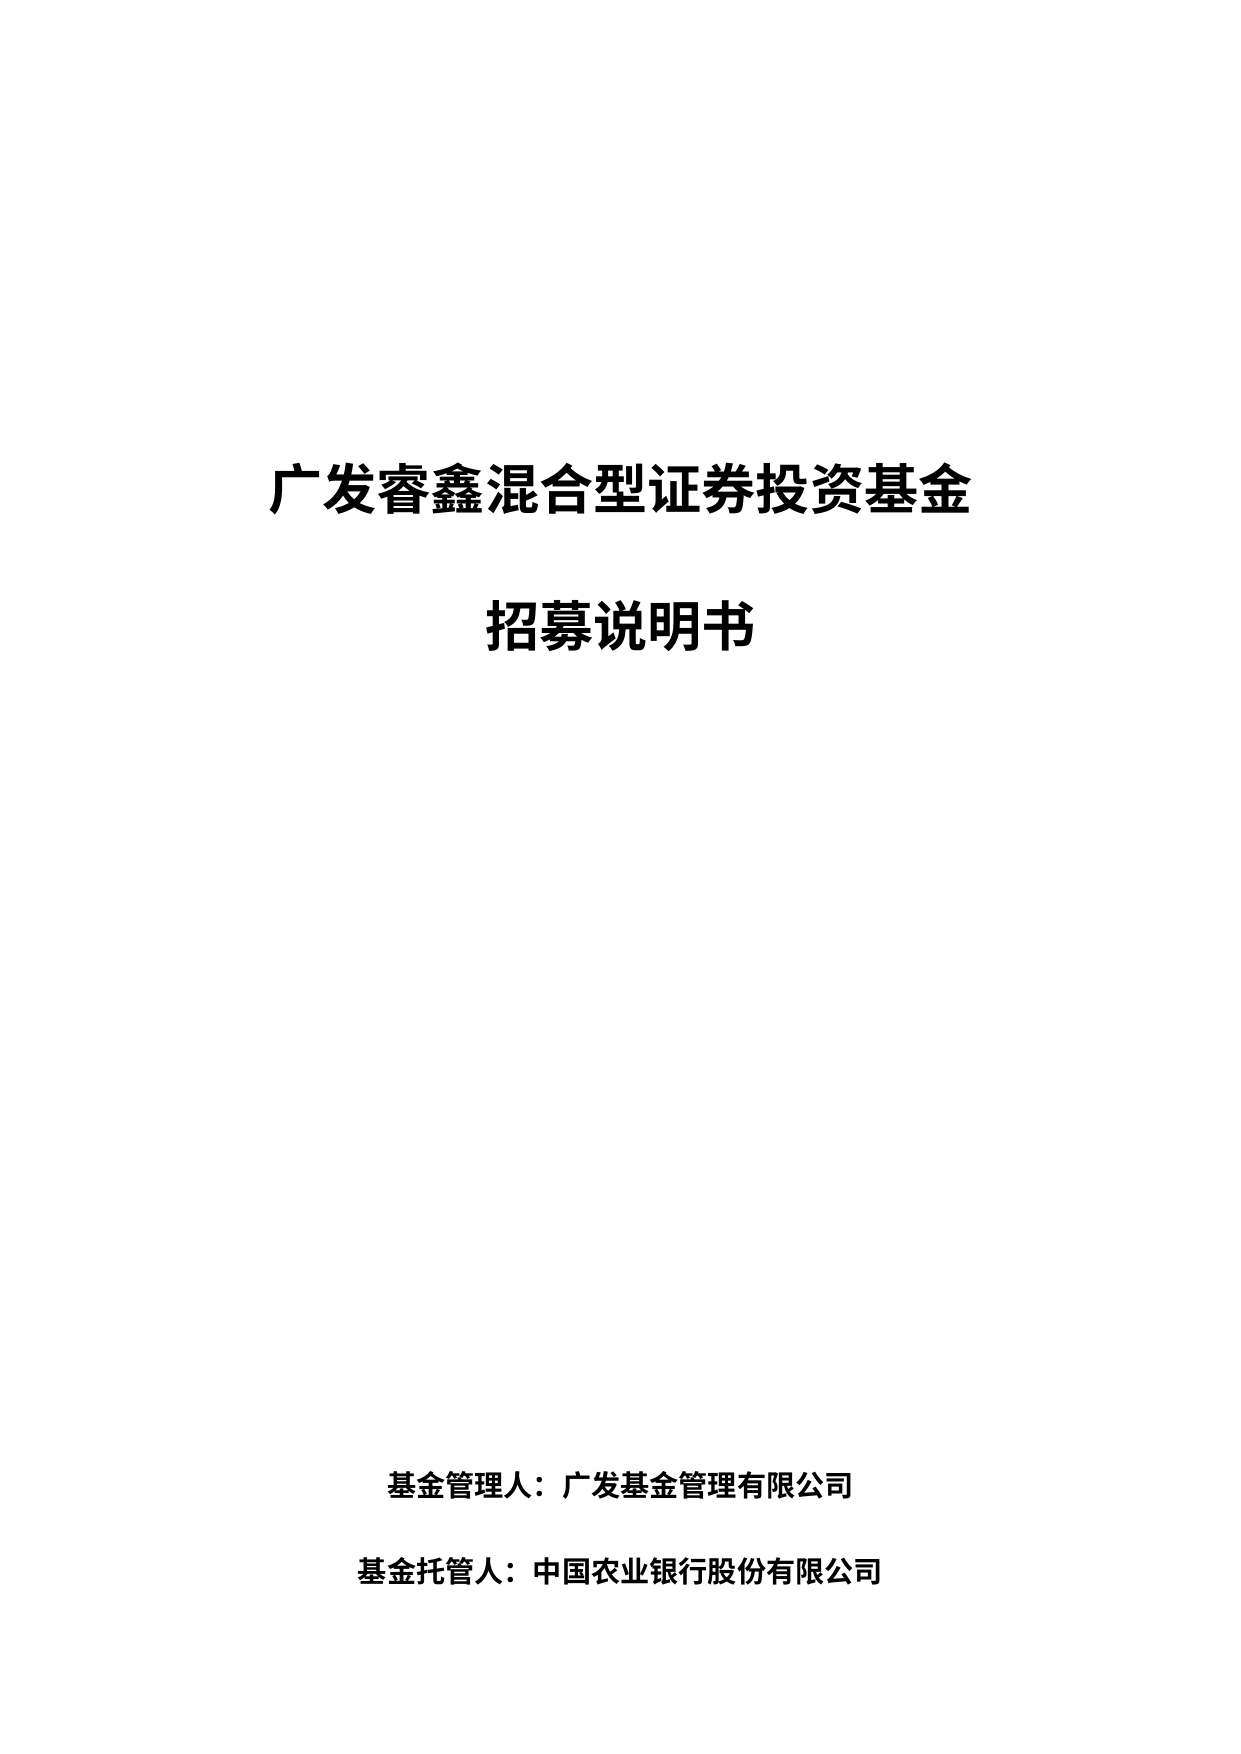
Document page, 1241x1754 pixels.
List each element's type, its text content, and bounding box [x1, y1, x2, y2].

text 广发睿鑫混合型证券投资基金 [118, 437, 1122, 535]
text 基金管理人：广发基金管理有限公司 [118, 1451, 1122, 1516]
text 招募说明书 [118, 574, 1122, 672]
text 基金托管人：中国农业银行股份有限公司 [118, 1537, 1122, 1602]
